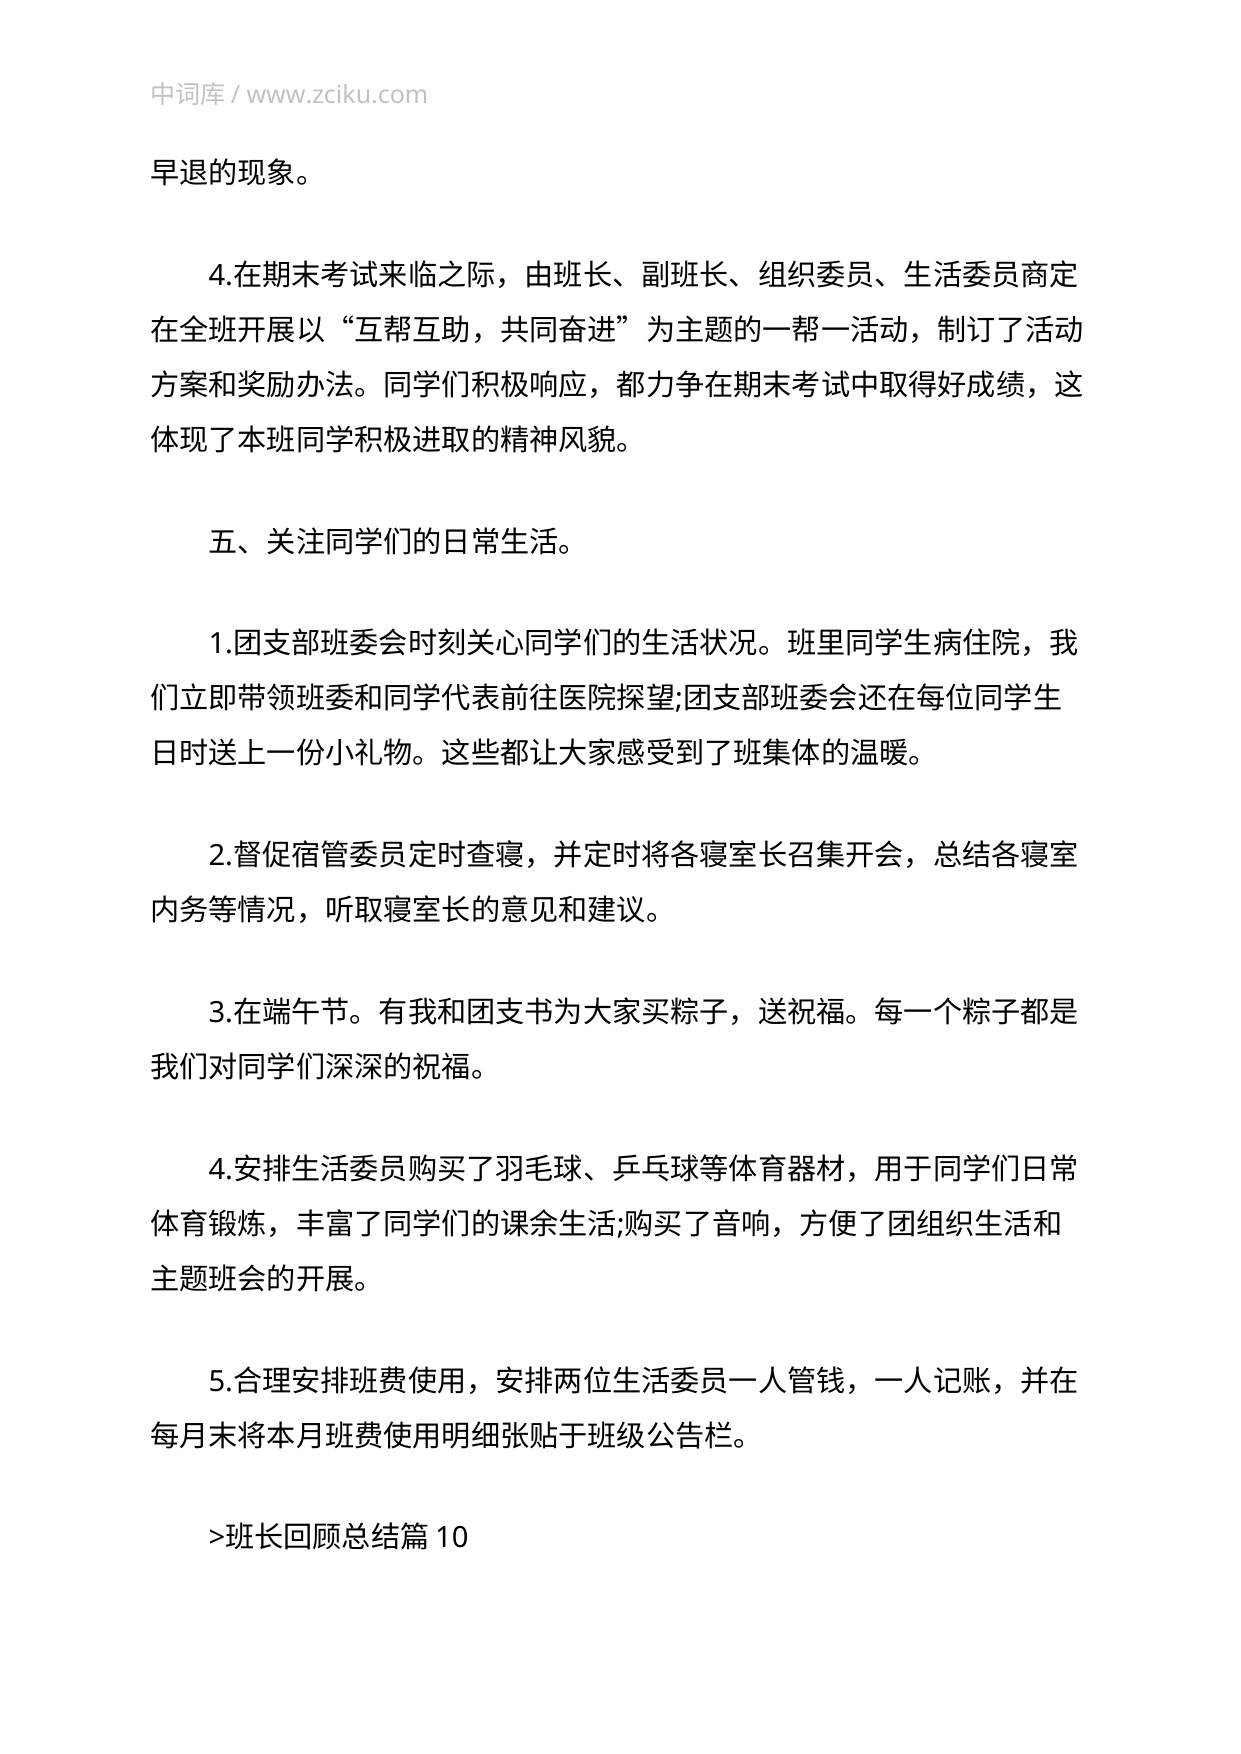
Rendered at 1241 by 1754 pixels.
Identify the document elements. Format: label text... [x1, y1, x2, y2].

text 5.合理安排班费使用，安排两位生活委员一人管钱，一人记账，并在每月末将本月班费使用明细张贴于班级公告栏。 [150, 1357, 1090, 1454]
text 4.安排生活委员购买了羽毛球、乒乓球等体育器材，用于同学们日常体育锻炼，丰富了同学们的课余生活;购买了音响，方便了团组织生活和主题班会的开展。 [150, 1145, 1090, 1298]
text 4.在期末考试来临之际，由班长、副班长、组织委员、生活委员商定在全班开展以“互帮互助，共同奋进”为主题的一帮一活动，制订了活动方案和奖励办法。同学们积极响应，都力争在期末考试中取得好成绩，这体现了本班同学积极进取的精神风貌。 [150, 252, 1090, 459]
text 五、关注同学们的日常生活。 [150, 518, 1090, 561]
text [150, 150, 1090, 192]
text 1.团支部班委会时刻关心同学们的生活状况。班里同学生病住院，我们立即带领班委和同学代表前往医院探望;团支部班委会还在每位同学生日时送上一份小礼物。这些都让大家感受到了班集体的温暖。 [150, 620, 1090, 772]
text 3.在端午节。有我和团支书为大家买粽子，送祝福。每一个粽子都是我们对同学们深深的祝福。 [150, 989, 1090, 1086]
text >班长回顾总结篇10 [150, 1514, 1090, 1556]
text 2.督促宿管委员定时查寝，并定时将各寝室长召集开会，总结各寝室内务等情况，听取寝室长的意见和建议。 [150, 832, 1090, 929]
